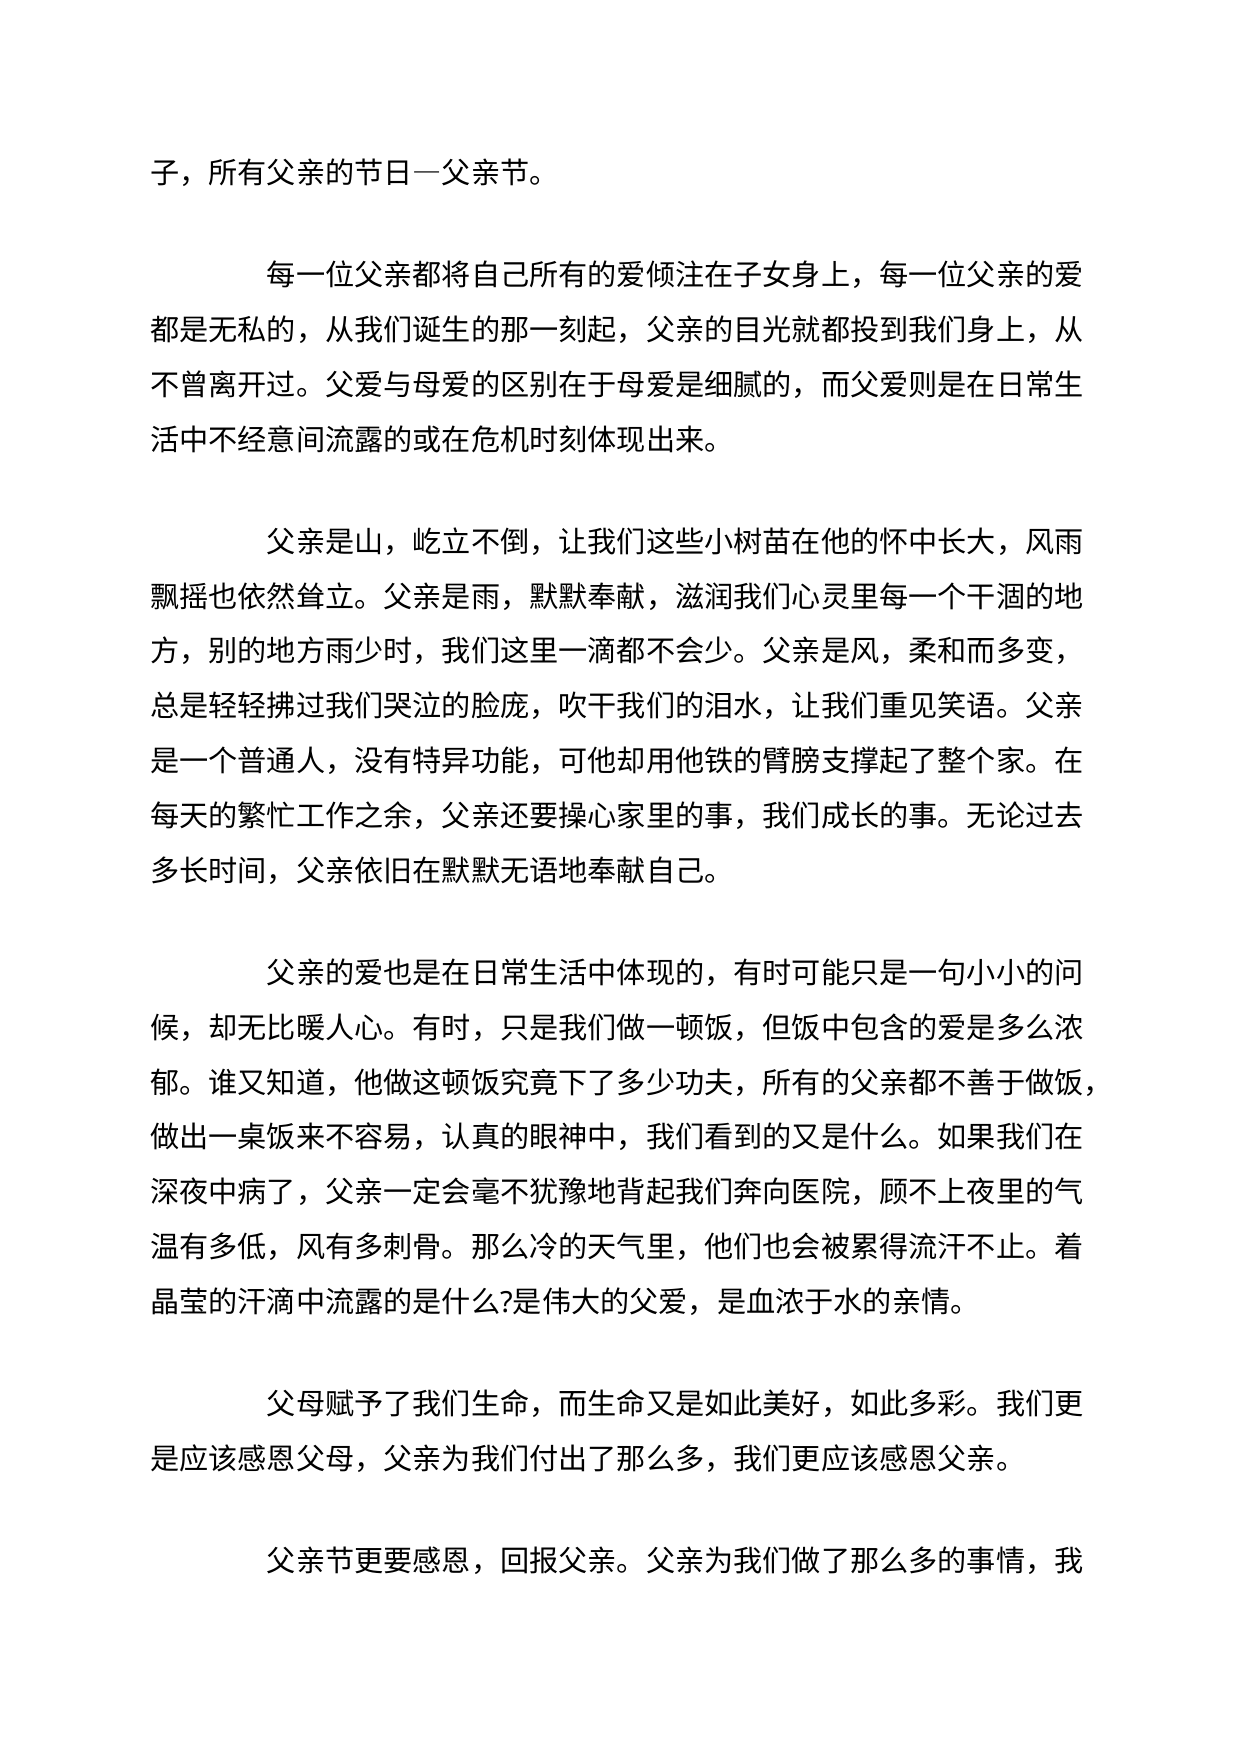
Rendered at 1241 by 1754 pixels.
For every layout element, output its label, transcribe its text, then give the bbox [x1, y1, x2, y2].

text 父亲是山，屹立不倒，让我们这些小树苗在他的怀中长大，风雨飘摇也依然耸立。父亲是雨，默默奉献，滋润我们心灵里每一个干涸的地方，别的地方雨少时，我们这里一滴都不会少。父亲是风，柔和而多变，总是轻轻拂过我们哭泣的脸庞，吹干我们的泪水，让我们重见笑语。父亲是一个普通人，没有特异功能，可他却用他铁的臂膀支撑起了整个家。在每天的繁忙工作之余，父亲还要操心家里的事，我们成长的事。无论过去多长时间，父亲依旧在默默无语地奉献自己。 [150, 518, 1090, 890]
text 每一位父亲都将自己所有的爱倾注在子女身上，每一位父亲的爱都是无私的，从我们诞生的那一刻起，父亲的目光就都投到我们身上，从不曾离开过。父爱与母爱的区别在于母爱是细腻的，而父爱则是在日常生活中不经意间流露的或在危机时刻体现出来。 [150, 252, 1090, 459]
text 父母赋予了我们生命，而生命又是如此美好，如此多彩。我们更是应该感恩父母，父亲为我们付出了那么多，我们更应该感恩父亲。 [150, 1381, 1090, 1478]
text 父亲的爱也是在日常生活中体现的，有时可能只是一句小小的问候，却无比暖人心。有时，只是我们做一顿饭，但饭中包含的爱是多么浓郁。谁又知道，他做这顿饭究竟下了多少功夫，所有的父亲都不善于做饭，做出一桌饭来不容易，认真的眼神中，我们看到的又是什么。如果我们在深夜中病了，父亲一定会毫不犹豫地背起我们奔向医院，顾不上夜里的气温有多低，风有多刺骨。那么冷的天气里，他们也会被累得流汗不止。着晶莹的汗滴中流露的是什么?是伟大的父爱，是血浓于水的亲情。 [150, 949, 1090, 1321]
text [150, 1537, 1090, 1580]
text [150, 150, 1090, 192]
